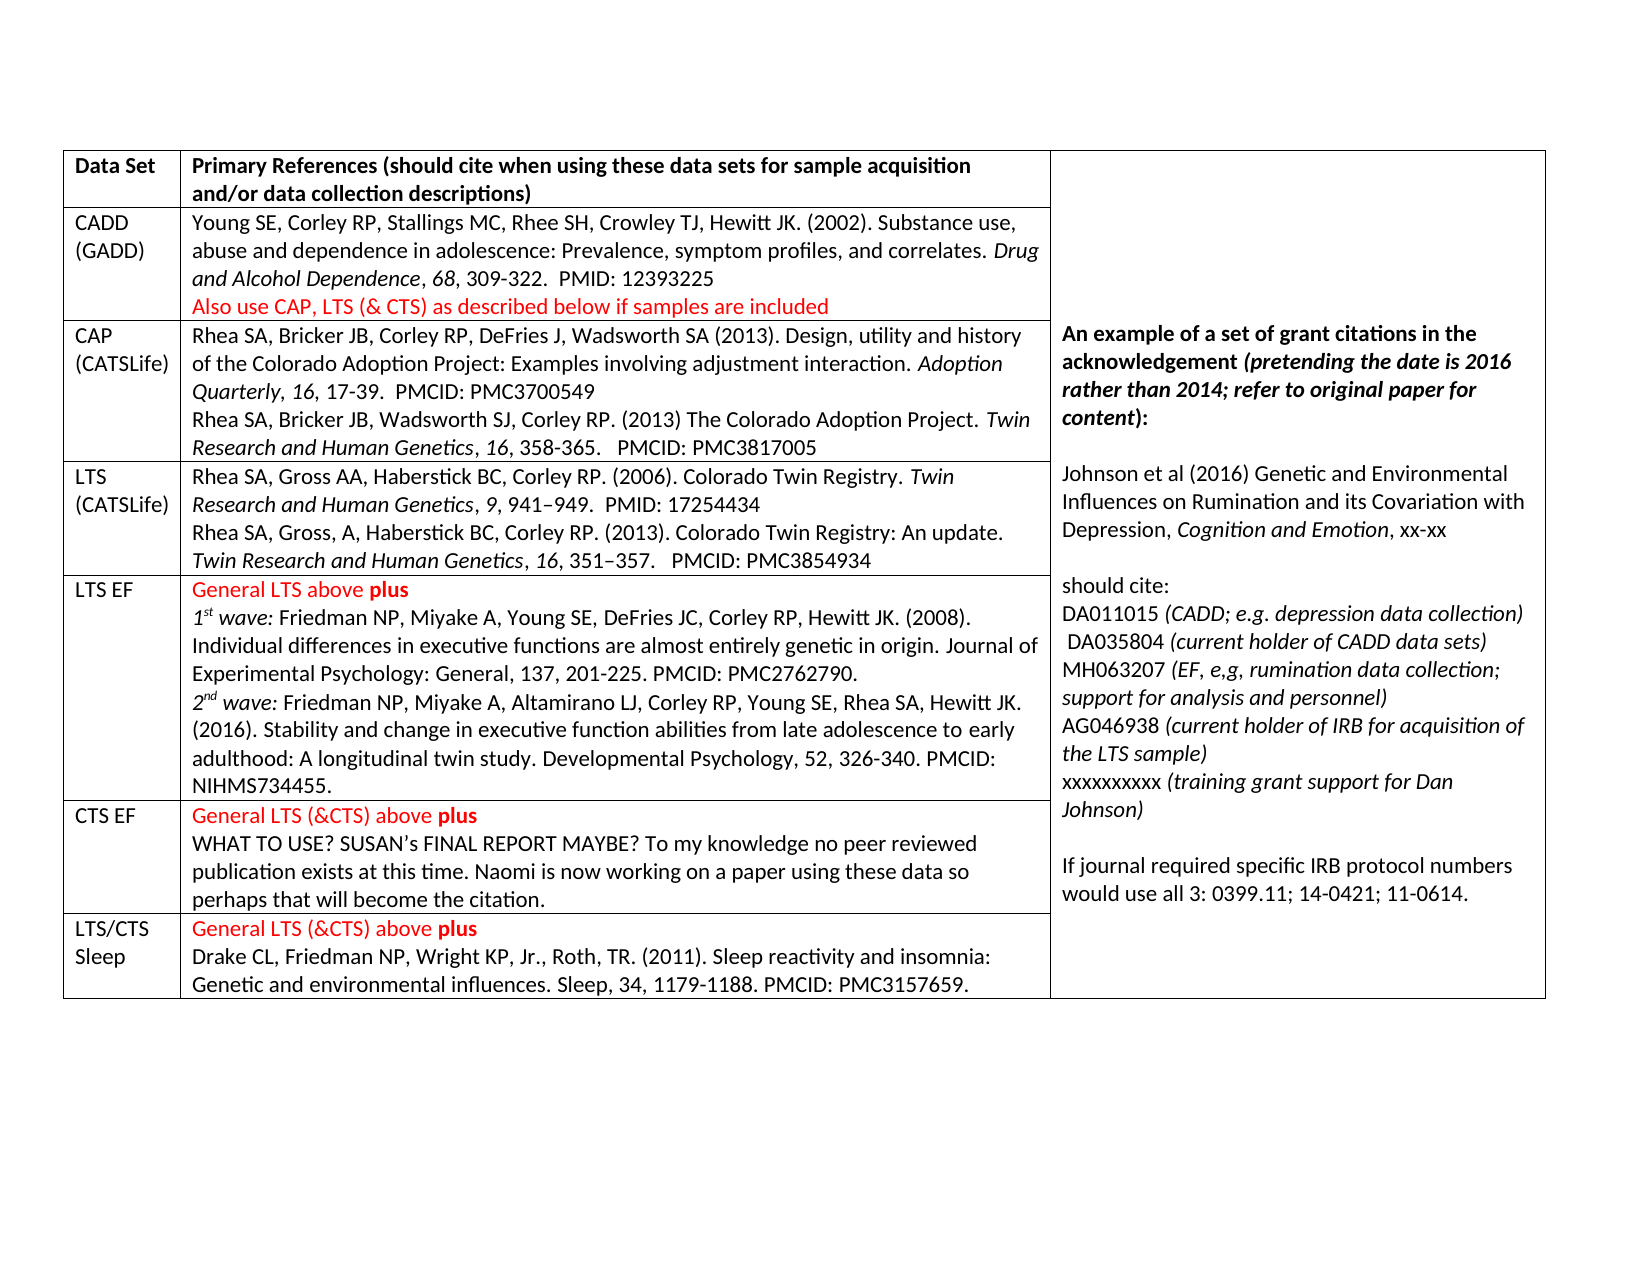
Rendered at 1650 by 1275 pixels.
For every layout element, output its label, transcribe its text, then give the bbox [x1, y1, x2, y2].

table_cell LTS (CATSLife) [64, 462, 180, 574]
table_cell General LTS above plus 1st wave: Friedman NP, Miyake A, Young SE, DeFries JC, Corley RP, Hewitt JK. (2008). Individual differences in executive functions are almost entirely genetic in origin. Journal of Experimental Psychology: General, 137, 201-225. PMCID: PMC2762790. 2nd wave: Friedman NP, Miyake A, Altamirano LJ, Corley RP, Young SE, Rhea SA, Hewitt JK. (2016). Stability and change in executive function abilities from late adolescence to early adulthood: A longitudinal twin study. Developmental Psychology, 52, 326-340. PMCID: NIHMS734455. [181, 576, 1050, 800]
table_cell LTS/CTS Sleep [64, 914, 180, 998]
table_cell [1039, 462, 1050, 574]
table_cell Rhea SA, Bricker JB, Corley RP, DeFries J, Wadsworth SA (2013). Design, utility and history of the Colorado Adoption Project: Examples involving adjustment interaction. Adoption Quarterly, 16, 17-39. PMCID: PMC3700549 Rhea SA, Bricker JB, Wadsworth SJ, Corley RP. (2013) The Colorado Adoption Project. Twin Research and Human Genetics, 16, 358-365. PMCID: PMC3817005 [181, 321, 1050, 461]
table_cell General LTS (&CTS) above plus WHAT TO USE? SUSAN’s FINAL REPORT MAYBE? To my knowledge no peer reviewed publication exists at this time. Naomi is now working on a paper using these data so perhaps that will become the citation. [181, 801, 1050, 913]
table_cell Young SE, Corley RP, Stallings MC, Rhee SH, Crowley TJ, Hewitt JK. (2002). Substance use, abuse and dependence in adolescence: Prevalence, symptom profiles, and correlates. Drug and Alcohol Dependence, 68, 309-322. PMID: 12393225 Also use CAP, LTS (& CTS) as described below if samples are included [181, 208, 1050, 320]
table_cell CADD (GADD) [64, 208, 180, 320]
table_header An example of a set of grant citations in the acknowledgement (pretending the date is 2016 rather than 2014; refer to original paper for content): Johnson et al (2016) Genetic and Environmental Influences on Rumination and its Covariation with Depression, Cognition and Emotion, xx-xx should cite: DA011015 (CADD; e.g. depression data collection) DA035804 (current holder of CADD data sets) MH063207 (EF, e,g, rumination data collection; support for analysis and personnel) AG046938 (current holder of IRB for acquisition of the LTS sample) xxxxxxxxxx (training grant support for Dan Johnson) If journal required specific IRB protocol numbers would use all 3: 0399.11; 14-0421; 11-0614. [1051, 151, 1545, 998]
table_header Primary References (should cite when using these data sets for sample acquisition and/or data collection descriptions) [181, 151, 1050, 207]
table_cell LTS EF [64, 576, 180, 800]
table_header Data Set [64, 151, 180, 207]
table_cell CAP (CATSLife) [64, 321, 180, 461]
table_cell General LTS (&CTS) above plus Drake CL, Friedman NP, Wright KP, Jr., Roth, TR. (2011). Sleep reactivity and insomnia: Genetic and environmental influences. Sleep, 34, 1179-1188. PMCID: PMC3157659. [181, 914, 1050, 998]
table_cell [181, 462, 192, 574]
table_cell CTS EF [64, 801, 180, 913]
